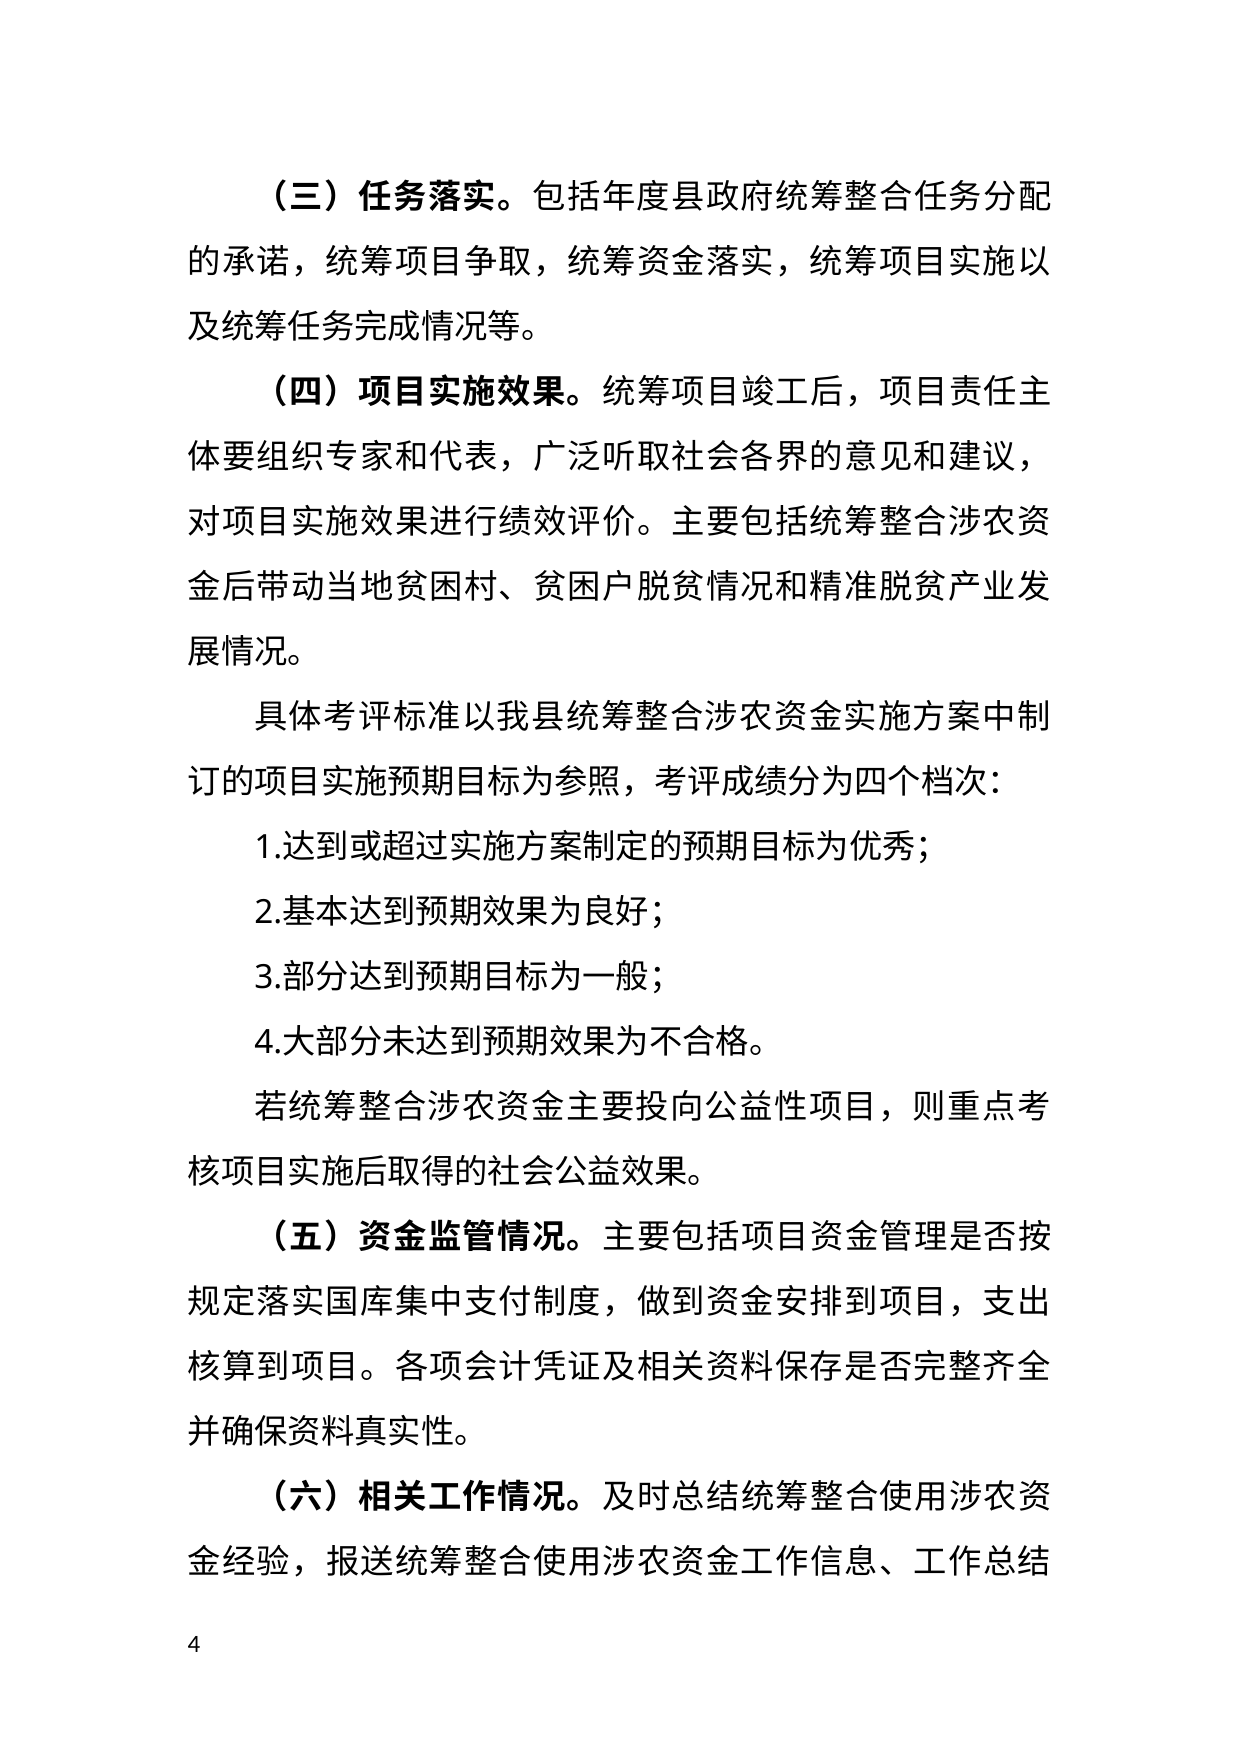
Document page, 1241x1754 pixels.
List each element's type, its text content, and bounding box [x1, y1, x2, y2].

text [187, 1462, 1053, 1592]
text （四）项目实施效果。统筹项目竣工后，项目责任主体要组织专家和代表，广泛听取社会各界的意见和建议，对项目实施效果进行绩效评价。主要包括统筹整合涉农资金后带动当地贫困村、贫困户脱贫情况和精准脱贫产业发展情况。 [187, 357, 1053, 682]
text 具体考评标准以我县统筹整合涉农资金实施方案中制订的项目实施预期目标为参照，考评成绩分为四个档次： [187, 682, 1053, 812]
text 1.达到或超过实施方案制定的预期目标为优秀； [187, 812, 1053, 877]
text 2.基本达到预期效果为良好； [187, 877, 1053, 942]
text （三）任务落实。包括年度县政府统筹整合任务分配的承诺，统筹项目争取，统筹资金落实，统筹项目实施以及统筹任务完成情况等。 [187, 162, 1053, 357]
text 若统筹整合涉农资金主要投向公益性项目，则重点考核项目实施后取得的社会公益效果。 [187, 1072, 1053, 1202]
text 3.部分达到预期目标为一般； [187, 942, 1053, 1007]
text 4.大部分未达到预期效果为不合格。 [187, 1007, 1053, 1072]
text （五）资金监管情况。主要包括项目资金管理是否按规定落实国库集中支付制度，做到资金安排到项目，支出核算到项目。各项会计凭证及相关资料保存是否完整齐全，并确保资料真实性。 [187, 1202, 1053, 1462]
